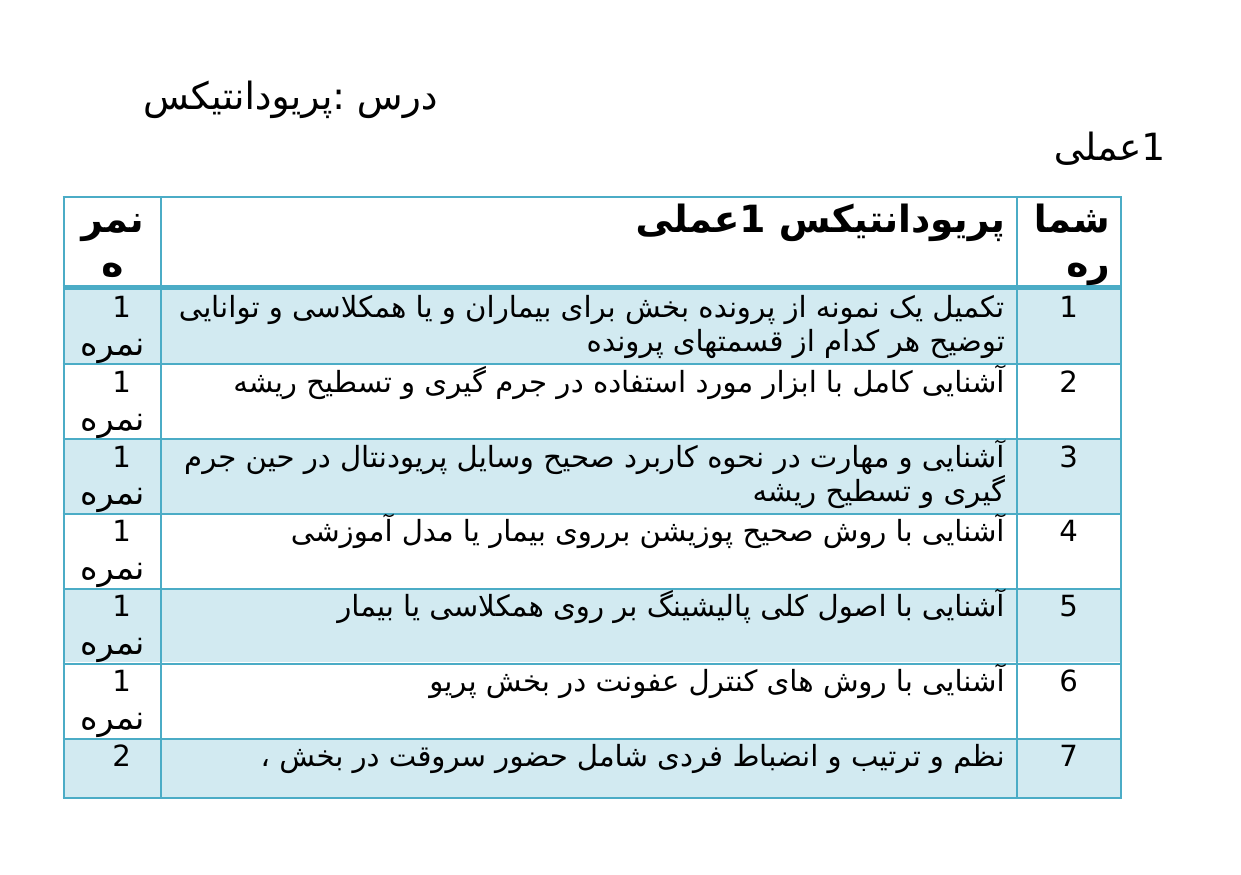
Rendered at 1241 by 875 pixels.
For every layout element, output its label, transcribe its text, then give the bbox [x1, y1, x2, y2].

table_cell 2 [1018, 365, 1120, 438]
table_cell آشنایی کامل با ابزار مورد استفاده در جرم گیری و تسطیح ریشه [162, 365, 1016, 438]
table_cell 3 [1018, 440, 1120, 513]
table_cell 1نمره [65, 290, 160, 363]
table_cell آشنایی با روش صحیح پوزیشن برروی بیمار یا مدل آموزشی [162, 515, 1016, 588]
table_cell 1نمره [65, 365, 160, 438]
table_cell آشنایی با اصول کلی پالیشینگ بر روی همکلاسی یا بیمار [162, 590, 1016, 662]
table_cell 1نمره [65, 590, 160, 662]
table_cell 7 [1018, 740, 1120, 797]
table_cell تکمیل یک نمونه از پرونده بخش برای بیماران و یا همکلاسی و توانایی توضیح هر کدام از قسمتهای پرونده [162, 290, 1016, 363]
table_cell 1نمره [65, 515, 160, 588]
text درس :پریودانتیکس 1عملی [75, 75, 1165, 169]
table_cell آشنایی با روش های کنترل عفونت در بخش پریو [162, 665, 1016, 737]
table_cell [162, 740, 1016, 797]
table_cell 1نمره [65, 665, 160, 737]
table_cell 1نمره [65, 440, 160, 513]
table_cell 2نمره [65, 740, 160, 797]
table_header شماره [1018, 198, 1120, 285]
table_header پریودانتیکس 1عملی [162, 198, 1016, 285]
table_cell 6 [1018, 665, 1120, 737]
table_cell 1 [1018, 290, 1120, 363]
table_header نمره [65, 198, 160, 285]
table_cell 5 [1018, 590, 1120, 662]
table_cell آشنایی و مهارت در نحوه کاربرد صحیح وسایل پریودنتال در حین جرم گیری و تسطیح ریشه [162, 440, 1016, 513]
table_cell 4 [1018, 515, 1120, 588]
